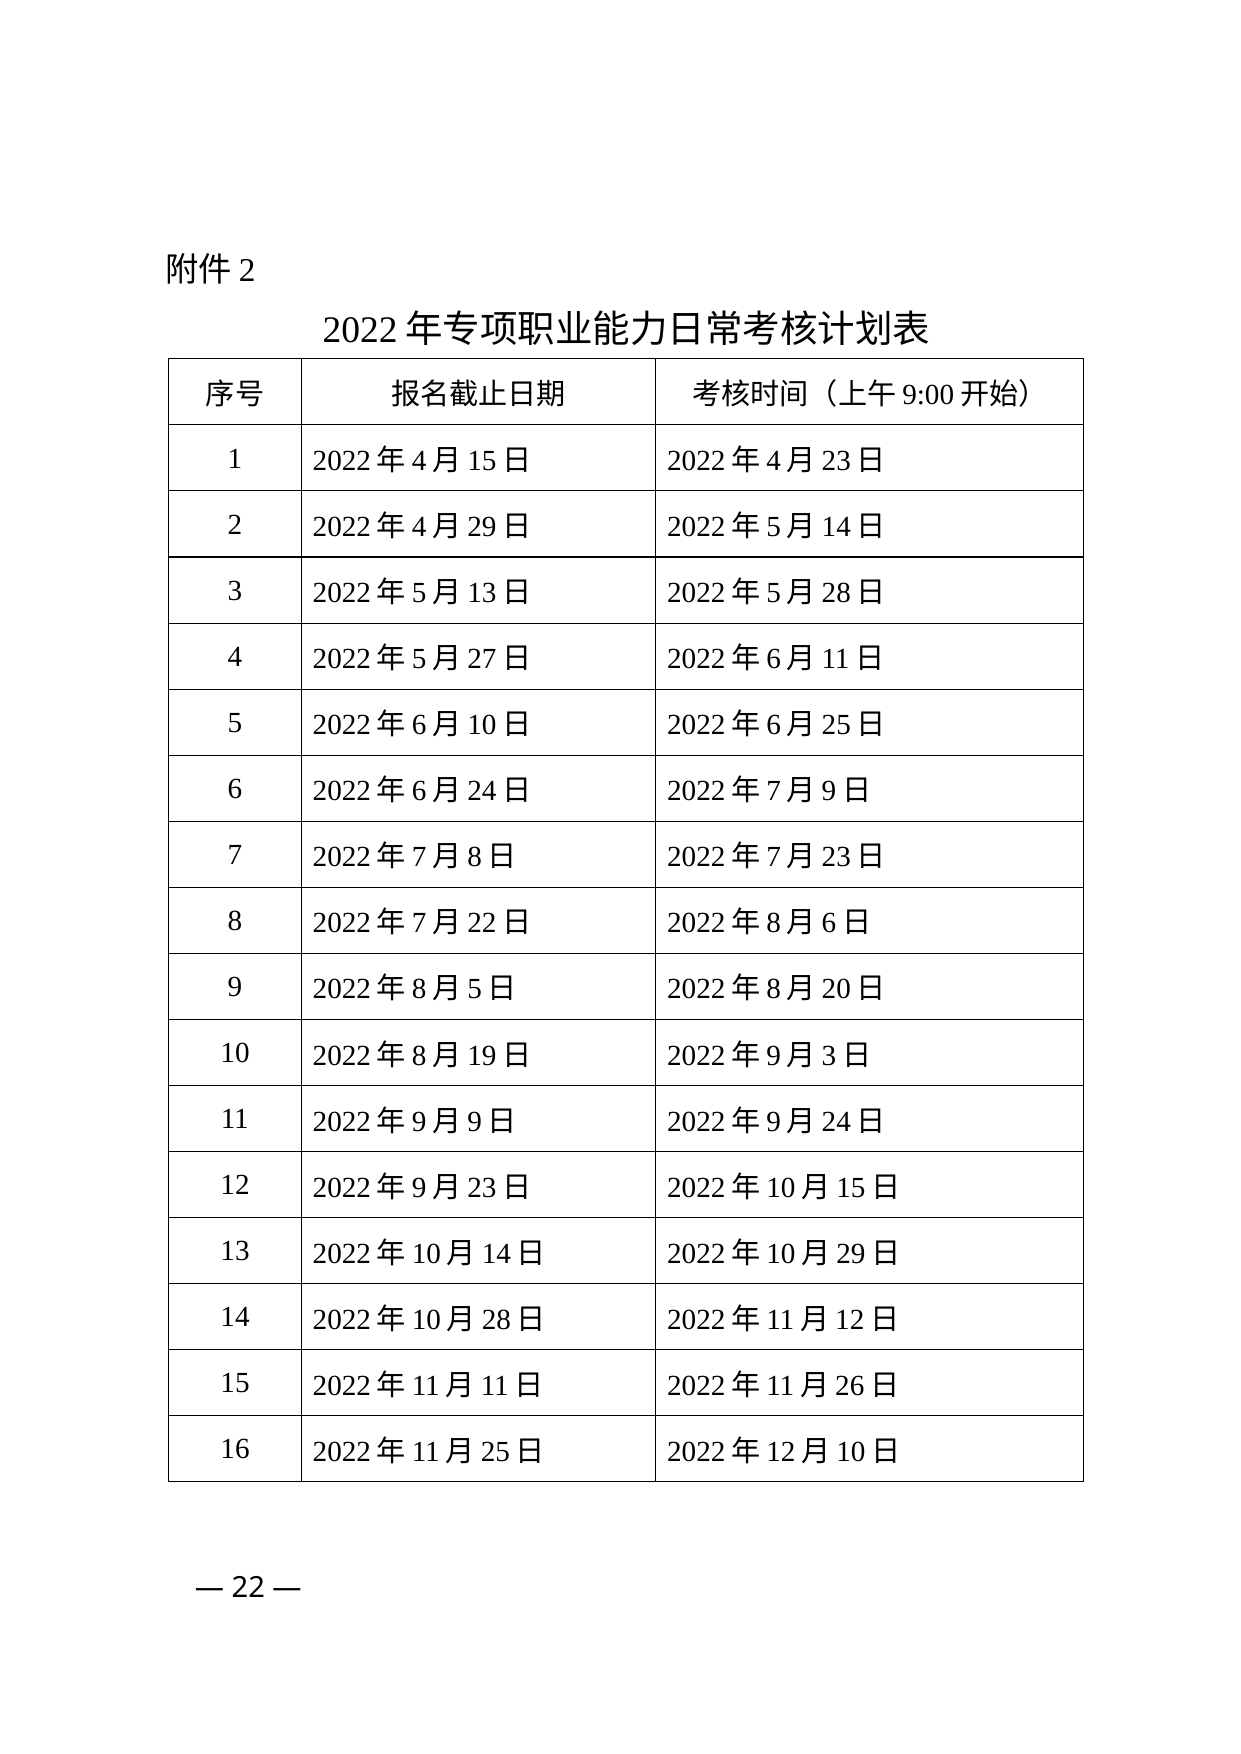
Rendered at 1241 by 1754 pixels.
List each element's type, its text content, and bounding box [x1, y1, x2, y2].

table_cell 10 [169, 1020, 301, 1085]
table_cell 2022年6月25日 [656, 690, 1083, 754]
table_cell 2022年5月27日 [302, 624, 655, 688]
table_cell 2022年8月20日 [656, 954, 1083, 1019]
table_cell 2022年9月24日 [656, 1086, 1083, 1151]
table_cell 2022年6月11日 [656, 624, 1083, 688]
table_cell 2022年11月26日 [656, 1350, 1083, 1415]
table_cell 13 [169, 1218, 301, 1283]
table_cell 2022年9月3日 [656, 1020, 1083, 1085]
table_cell 2022年4月15日 [302, 425, 655, 490]
table_cell 2022年8月19日 [302, 1020, 655, 1085]
table_cell 2022年7月9日 [656, 756, 1083, 821]
table_header 序号 [169, 359, 301, 424]
table_cell 2022年8月5日 [302, 954, 655, 1019]
table_cell 2 [169, 491, 301, 556]
table_cell 2022年5月14日 [656, 491, 1083, 556]
table_cell 16 [169, 1416, 301, 1481]
table_cell 2022年11月11日 [302, 1350, 655, 1415]
text 2022年专项职业能力日常考核计划表 [165, 293, 1087, 358]
table_cell 6 [169, 756, 301, 821]
table_cell 5 [169, 690, 301, 754]
table_cell 2022年6月10日 [302, 690, 655, 754]
table_cell 2022年9月23日 [302, 1152, 655, 1217]
table_cell 2022年11月12日 [656, 1284, 1083, 1349]
table_cell 1 [169, 425, 301, 490]
table_header 考核时间（上午9:00开始） [656, 359, 1083, 424]
table_cell 2022年10月15日 [656, 1152, 1083, 1217]
table_cell 8 [169, 888, 301, 953]
table_cell 2022年9月9日 [302, 1086, 655, 1151]
table_cell 2022年6月24日 [302, 756, 655, 821]
table_cell 2022年7月23日 [656, 822, 1083, 887]
table_cell 12 [169, 1152, 301, 1217]
table_cell 3 [169, 558, 301, 622]
table_cell 9 [169, 954, 301, 1019]
table_cell 15 [169, 1350, 301, 1415]
table_cell 2022年4月29日 [302, 491, 655, 556]
table_cell 4 [169, 624, 301, 688]
table_cell 2022年10月28日 [302, 1284, 655, 1349]
table_cell 2022年4月23日 [656, 425, 1083, 490]
table_cell 11 [169, 1086, 301, 1151]
table_cell 2022年10月29日 [656, 1218, 1083, 1283]
table_cell 2022年11月25日 [302, 1416, 655, 1481]
table_cell 2022年8月6日 [656, 888, 1083, 953]
table_cell 2022年5月28日 [656, 558, 1083, 622]
table_header 报名截止日期 [302, 359, 655, 424]
table_cell 14 [169, 1284, 301, 1349]
table_cell 7 [169, 822, 301, 887]
table_cell 2022年7月22日 [302, 888, 655, 953]
table_cell 2022年7月8日 [302, 822, 655, 887]
table_cell 2022年12月10日 [656, 1416, 1083, 1481]
table_cell 2022年5月13日 [302, 558, 655, 622]
text 附件2 [165, 233, 1087, 293]
table_cell 2022年10月14日 [302, 1218, 655, 1283]
